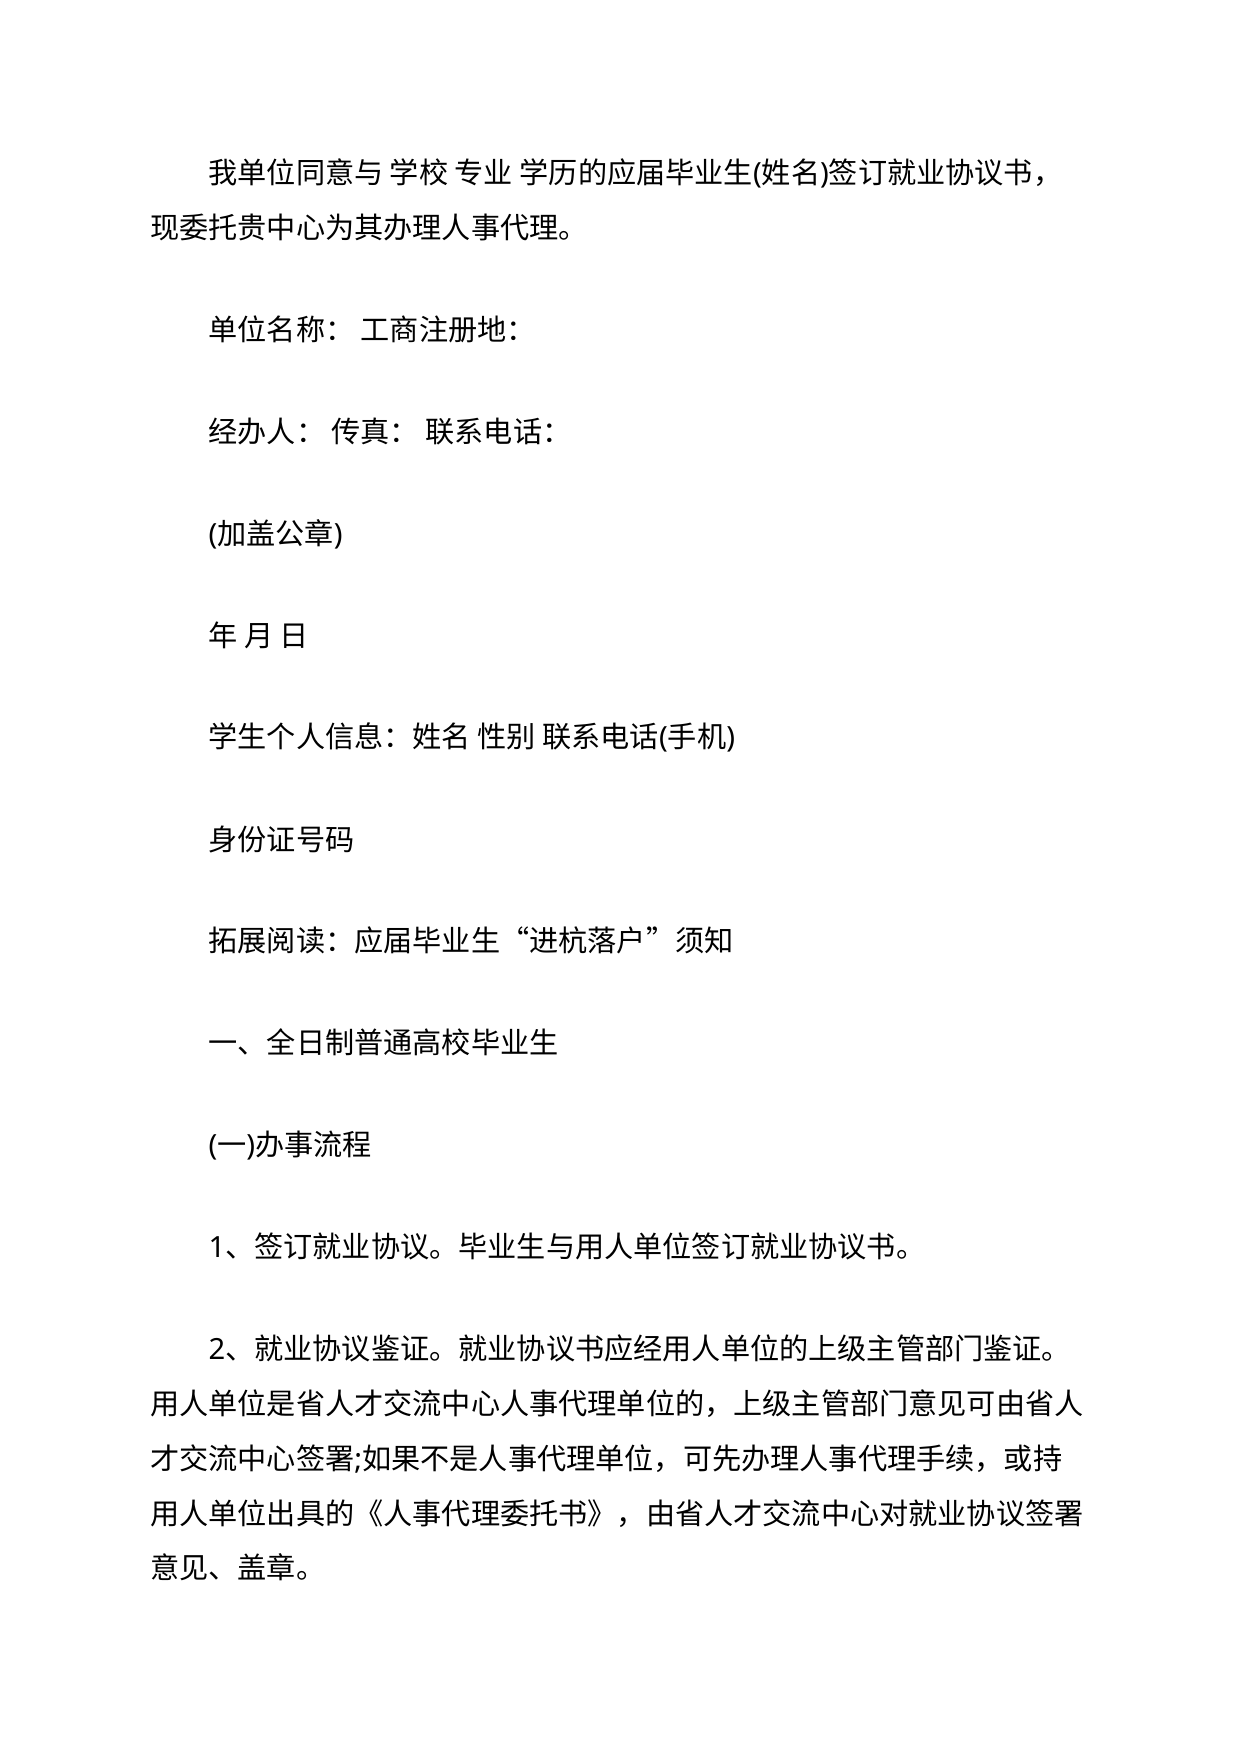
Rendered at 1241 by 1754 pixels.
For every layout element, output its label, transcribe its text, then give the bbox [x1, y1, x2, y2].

text 经办人： 传真： 联系电话： [150, 408, 1090, 451]
text 身份证号码 [150, 816, 1090, 858]
text 单位名称： 工商注册地： [150, 307, 1090, 349]
text 拓展阅读：应届毕业生“进杭落户”须知 [150, 918, 1090, 960]
text 2、就业协议鉴证。就业协议书应经用人单位的上级主管部门鉴证。用人单位是省人才交流中心人事代理单位的，上级主管部门意见可由省人才交流中心签署;如果不是人事代理单位，可先办理人事代理手续，或持用人单位出具的《人事代理委托书》，由省人才交流中心对就业协议签署意见、盖章。 [150, 1325, 1090, 1587]
text 我单位同意与 学校 专业 学历的应届毕业生(姓名)签订就业协议书，现委托贵中心为其办理人事代理。 [150, 150, 1090, 247]
text 学生个人信息：姓名 性别 联系电话(手机) [150, 714, 1090, 756]
text 1、签订就业协议。毕业生与用人单位签订就业协议书。 [150, 1223, 1090, 1266]
text 年 月 日 [150, 612, 1090, 654]
text 一、全日制普通高校毕业生 [150, 1019, 1090, 1062]
text (加盖公章) [150, 510, 1090, 553]
text (一)办事流程 [150, 1121, 1090, 1164]
